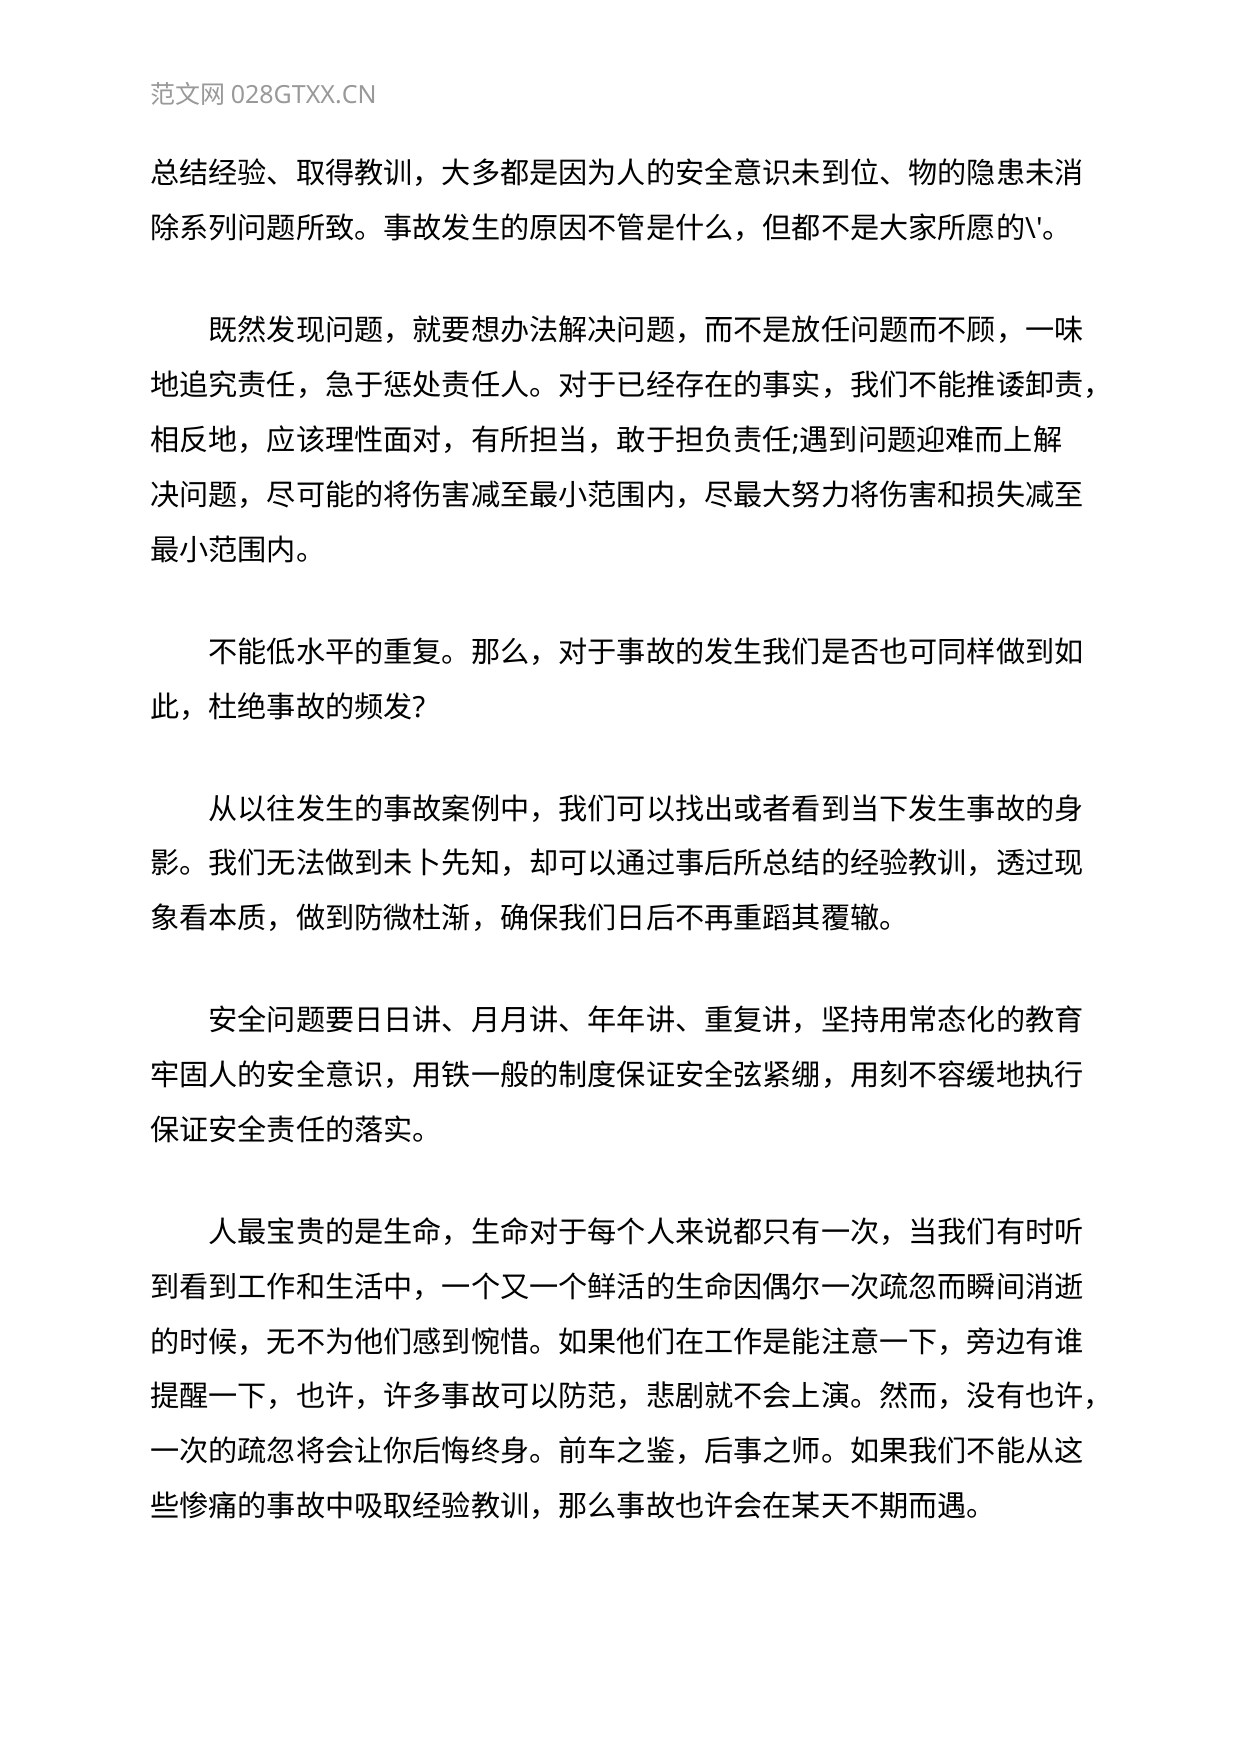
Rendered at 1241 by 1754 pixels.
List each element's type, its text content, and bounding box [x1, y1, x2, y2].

text 从以往发生的事故案例中，我们可以找出或者看到当下发生事故的身影。我们无法做到未卜先知，却可以通过事后所总结的经验教训，透过现象看本质，做到防微杜渐，确保我们日后不再重蹈其覆辙。 [150, 785, 1090, 937]
text 不能低水平的重复。那么，对于事故的发生我们是否也可同样做到如此，杜绝事故的频发? [150, 628, 1090, 726]
text 安全问题要日日讲、月月讲、年年讲、重复讲，坚持用常态化的教育牢固人的安全意识，用铁一般的制度保证安全弦紧绷，用刻不容缓地执行保证安全责任的落实。 [150, 997, 1090, 1149]
text 人最宝贵的是生命，生命对于每个人来说都只有一次，当我们有时听到看到工作和生活中，一个又一个鲜活的生命因偶尔一次疏忽而瞬间消逝的时候，无不为他们感到惋惜。如果他们在工作是能注意一下，旁边有谁提醒一下，也许，许多事故可以防范，悲剧就不会上演。然而，没有也许，一次的疏忽将会让你后悔终身。前车之鉴，后事之师。如果我们不能从这些惨痛的事故中吸取经验教训，那么事故也许会在某天不期而遇。 [150, 1208, 1090, 1525]
text 既然发现问题，就要想办法解决问题，而不是放任问题而不顾，一味地追究责任，急于惩处责任人。对于已经存在的事实，我们不能推诿卸责，相反地，应该理性面对，有所担当，敢于担负责任;遇到问题迎难而上解决问题，尽可能的将伤害减至最小范围内，尽最大努力将伤害和损失减至最小范围内。 [150, 307, 1090, 569]
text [150, 150, 1090, 247]
